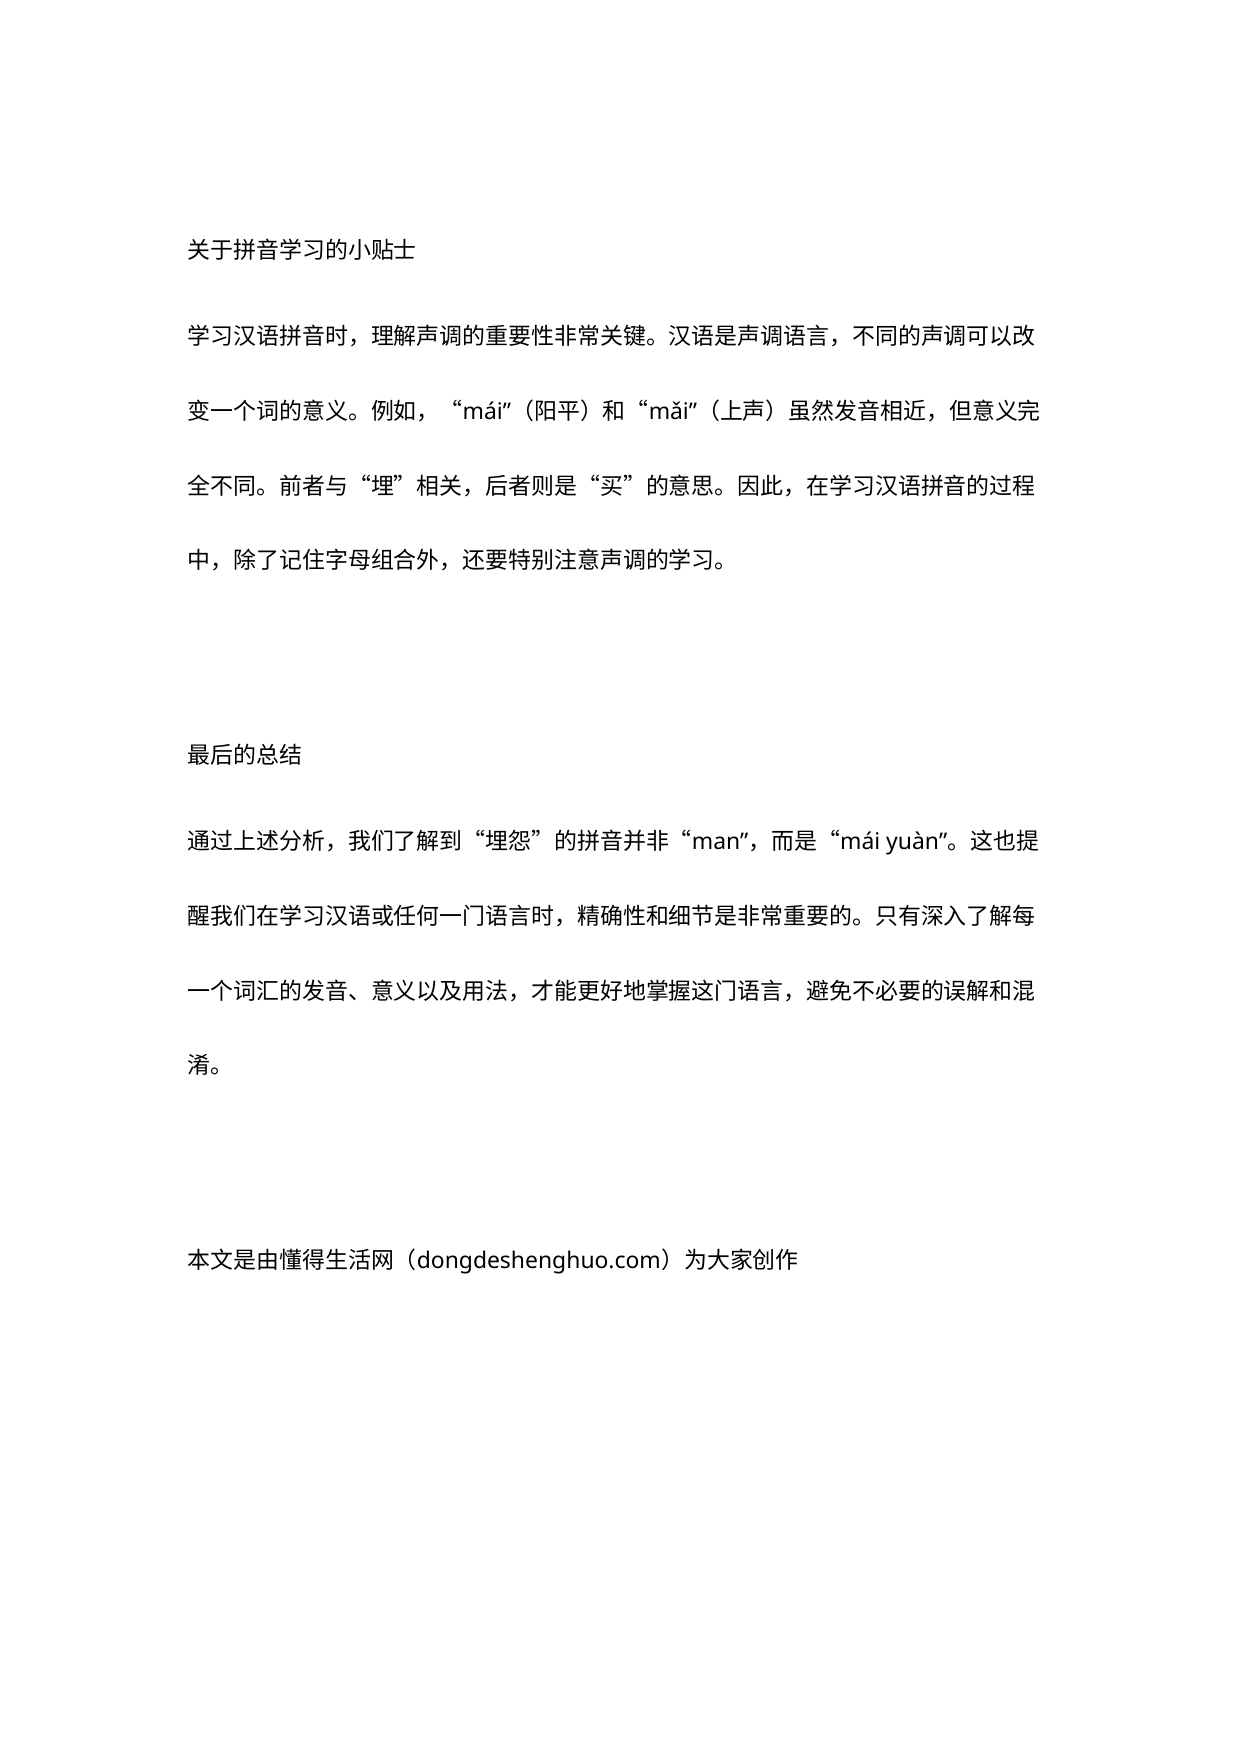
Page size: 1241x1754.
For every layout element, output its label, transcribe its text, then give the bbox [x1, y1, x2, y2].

text 关于拼音学习的小贴士 [187, 216, 1053, 281]
text 本文是由懂得生活网（dongdeshenghuo.com）为大家创作 [187, 1226, 1053, 1291]
text 学习汉语拼音时，理解声调的重要性非常关键。汉语是声调语言，不同的声调可以改变一个词的意义。例如，“mái”（阳平）和“mǎi”（上声）虽然发音相近，但意义完全不同。前者与“埋”相关，后者则是“买”的意思。因此，在学习汉语拼音的过程中，除了记住字母组合外，还要特别注意声调的学习。 [187, 302, 1053, 591]
text 通过上述分析，我们了解到“埋怨”的拼音并非“man”，而是“mái yuàn”。这也提醒我们在学习汉语或任何一门语言时，精确性和细节是非常重要的。只有深入了解每一个词汇的发音、意义以及用法，才能更好地掌握这门语言，避免不必要的误解和混淆。 [187, 807, 1053, 1096]
text 最后的总结 [187, 721, 1053, 786]
